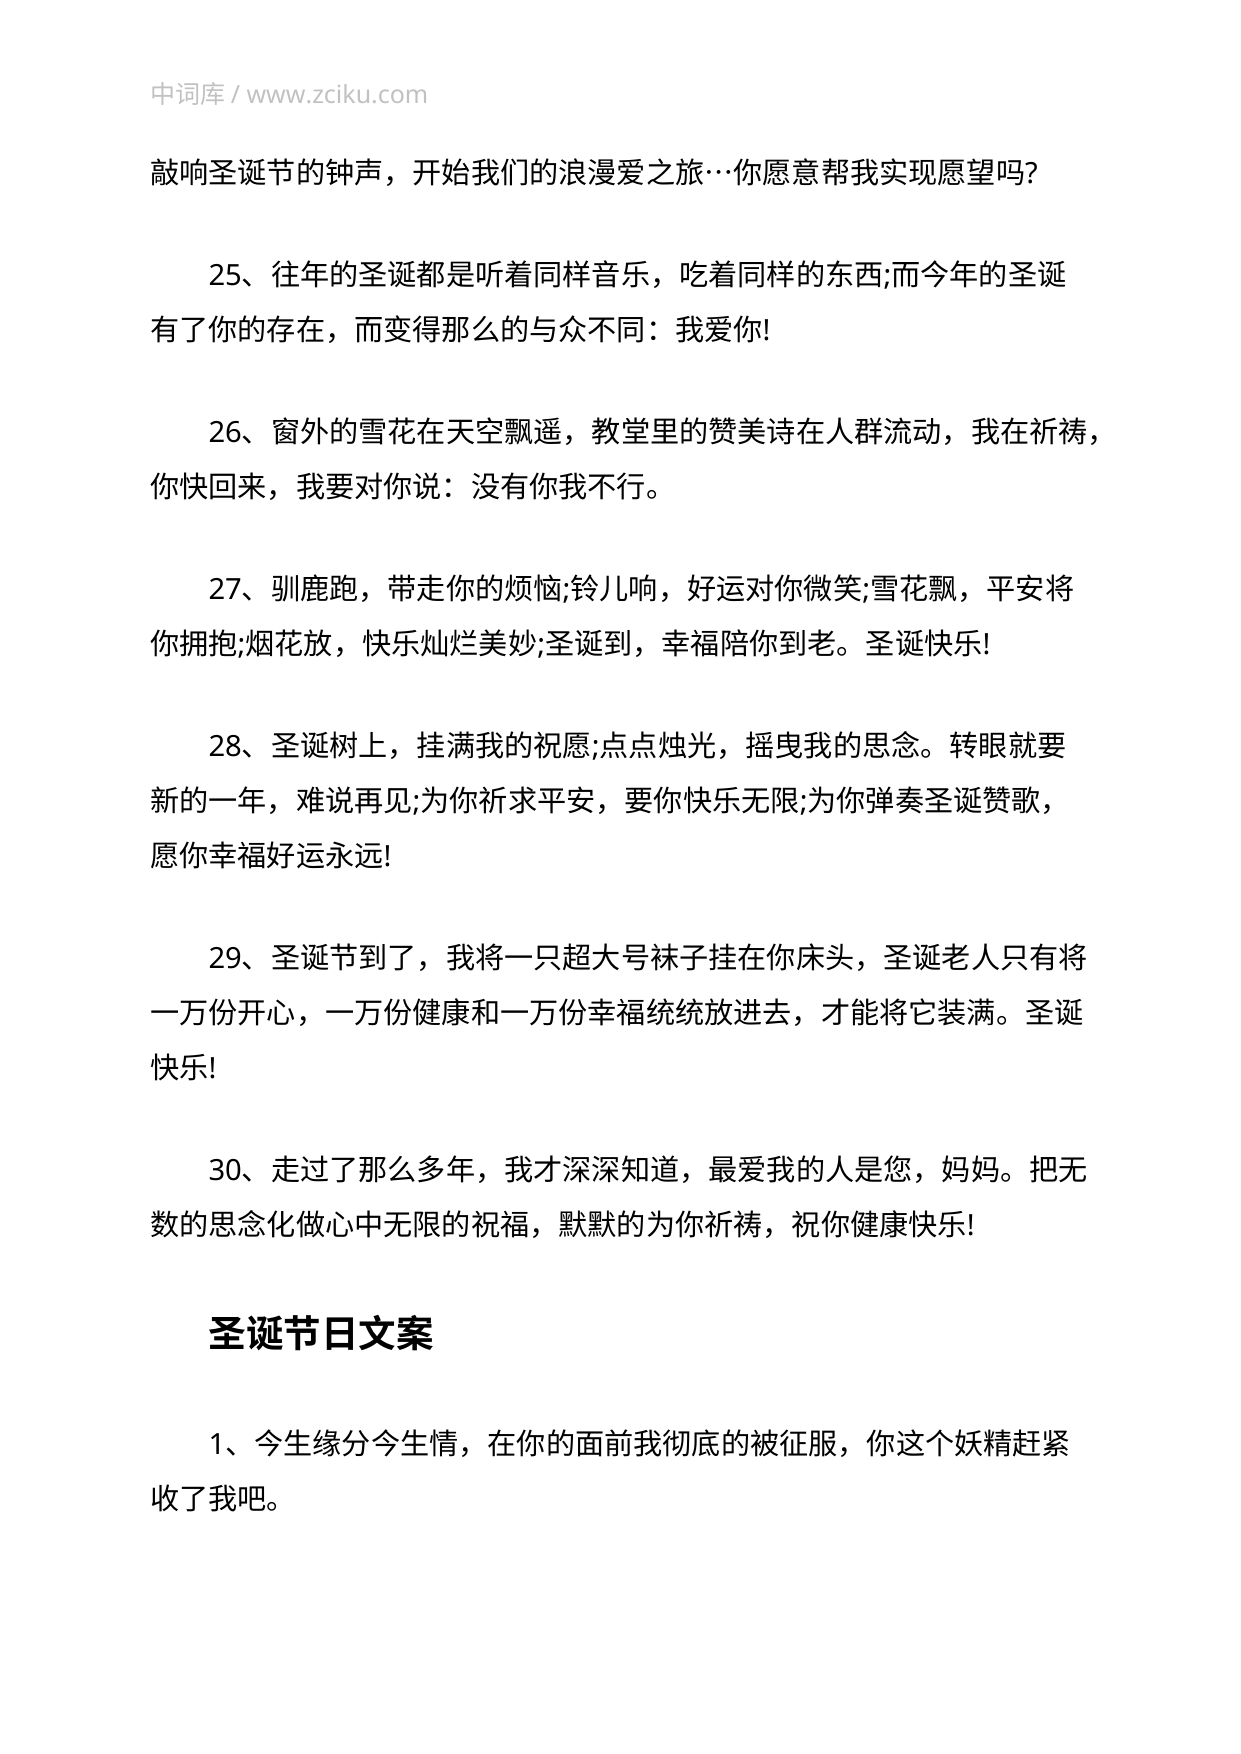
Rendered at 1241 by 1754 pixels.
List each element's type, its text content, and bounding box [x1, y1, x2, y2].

text 圣诞节日文案 [150, 1303, 1090, 1358]
text 28、圣诞树上，挂满我的祝愿;点点烛光，摇曳我的思念。转眼就要新的一年，难说再见;为你祈求平安，要你快乐无限;为你弹奏圣诞赞歌，愿你幸福好运永远! [150, 723, 1090, 875]
text 1、今生缘分今生情，在你的面前我彻底的被征服，你这个妖精赶紧收了我吧。 [150, 1421, 1090, 1518]
text 25、往年的圣诞都是听着同样音乐，吃着同样的东西;而今年的圣诞有了你的存在，而变得那么的与众不同：我爱你! [150, 252, 1090, 349]
text 29、圣诞节到了，我将一只超大号袜子挂在你床头，圣诞老人只有将一万份开心，一万份健康和一万份幸福统统放进去，才能将它装满。圣诞快乐! [150, 935, 1090, 1087]
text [150, 150, 1090, 192]
text 26、窗外的雪花在天空飘遥，教堂里的赞美诗在人群流动，我在祈祷，你快回来，我要对你说：没有你我不行。 [150, 409, 1090, 506]
text 27、驯鹿跑，带走你的烦恼;铃儿响，好运对你微笑;雪花飘，平安将你拥抱;烟花放，快乐灿烂美妙;圣诞到，幸福陪你到老。圣诞快乐! [150, 566, 1090, 663]
text 30、走过了那么多年，我才深深知道，最爱我的人是您，妈妈。把无数的思念化做心中无限的祝福，默默的为你祈祷，祝你健康快乐! [150, 1147, 1090, 1244]
